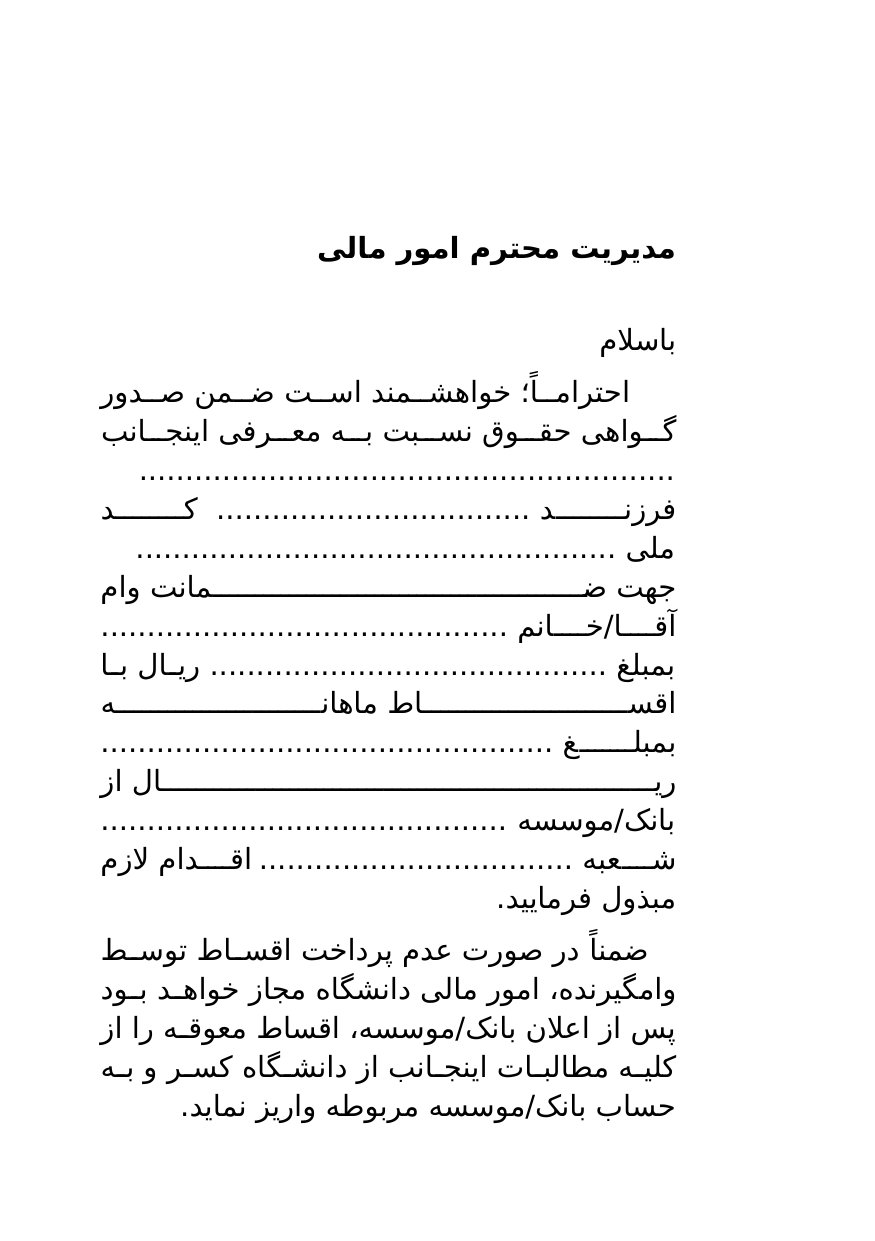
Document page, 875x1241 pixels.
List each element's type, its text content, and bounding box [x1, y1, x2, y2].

text باسلام [100, 324, 676, 358]
text احتراماً؛ خواهشمند است ضمن صدور گواهی حقوق نسبت به معرفی اینجانب .......................................................... فرزند .................................. کد ملی .................................................... جهت ضمانت وام آقا/خانم ............................................ بمبلغ ........................................... ريال با اقساط ماهانه بمبلغ ................................................. ریال از بانک/موسسه ............................................ شعبه .................................. اقدام لازم مبذول فرمایید. [100, 375, 676, 916]
text مدیریت محترم امور مالی [100, 231, 676, 265]
text ضمناً در صورت عدم پرداخت اقساط توسط وامگیرنده، امور مالی دانشگاه مجاز خواهد بود پس از اعلان بانک/موسسه، اقساط معوقه را از کلیه مطالبات اینجانب از دانشگاه کسر و به حساب بانک/موسسه مربوطه واریز نماید. [100, 933, 676, 1123]
